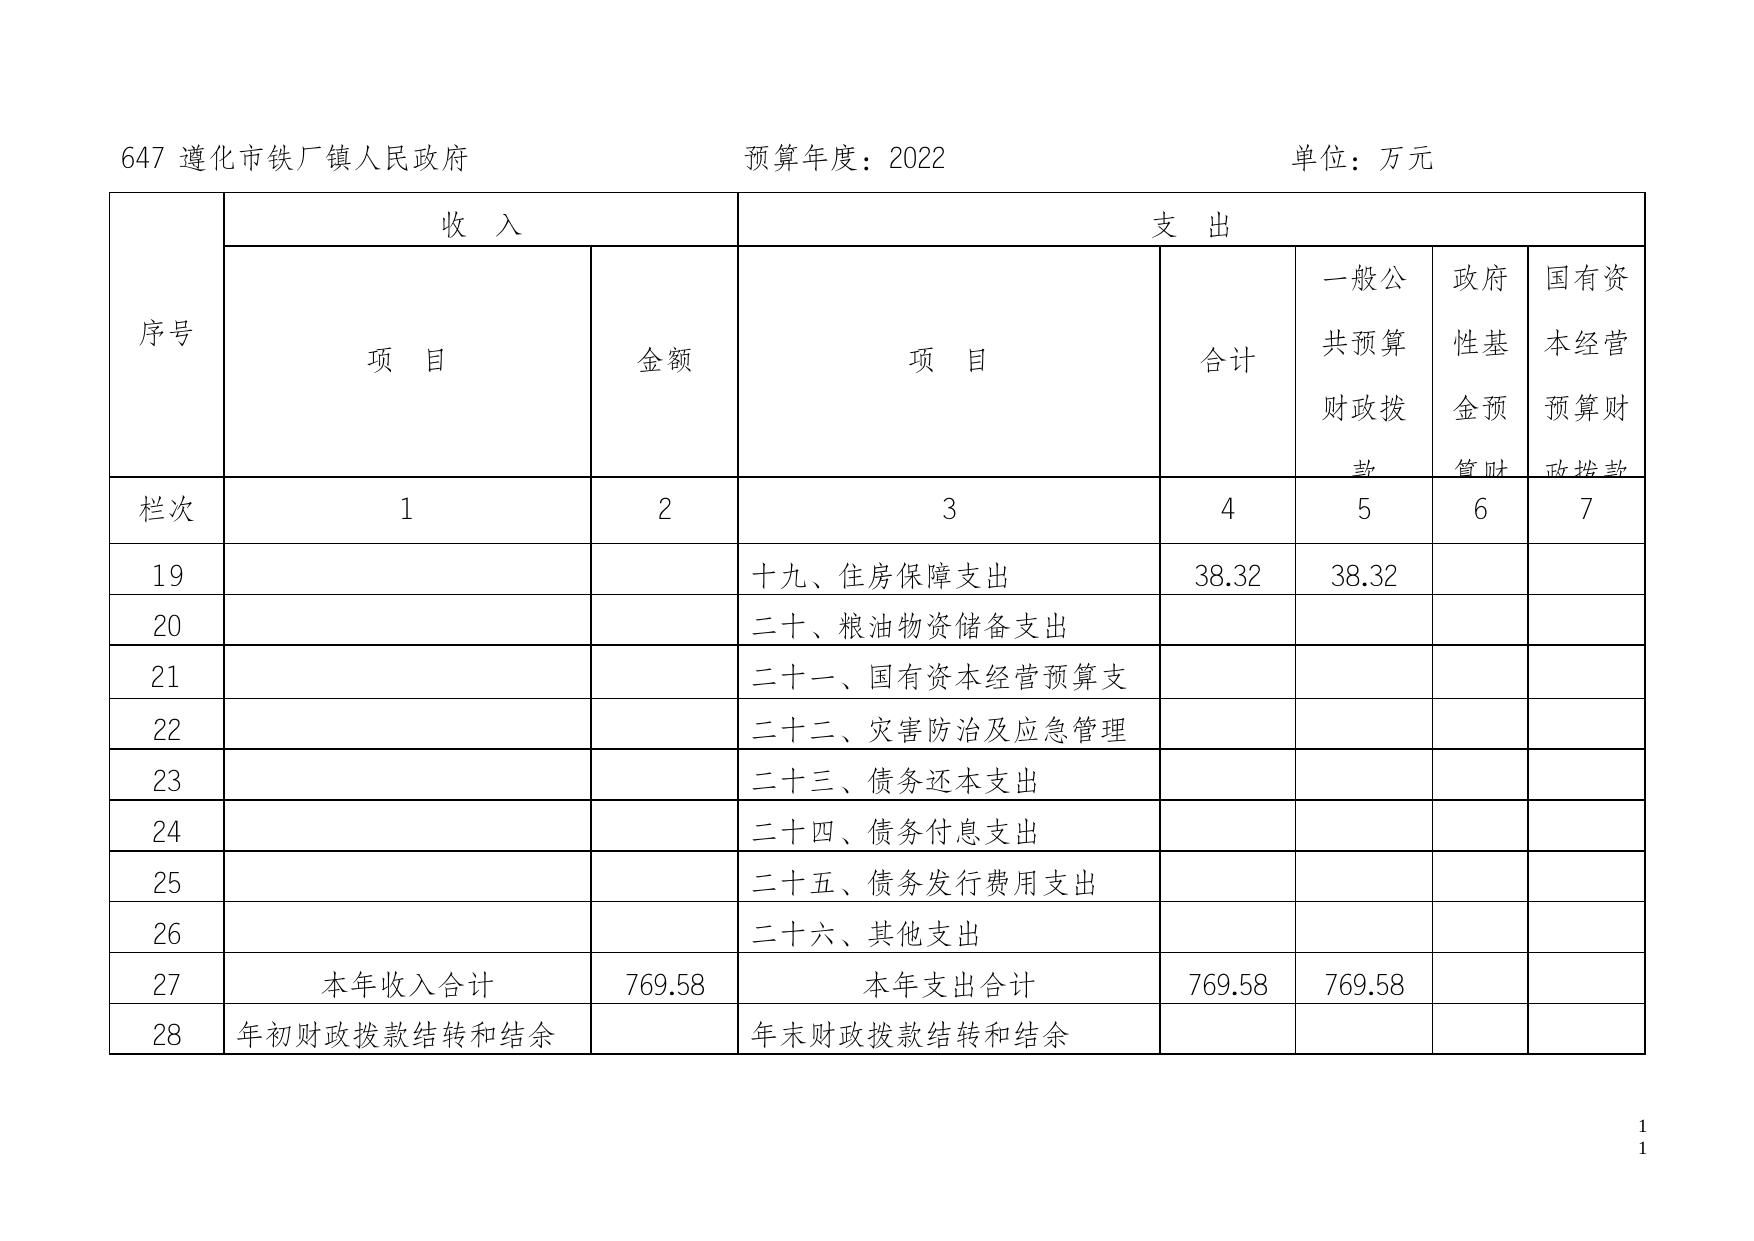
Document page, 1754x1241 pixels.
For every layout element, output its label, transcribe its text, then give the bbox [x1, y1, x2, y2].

table_cell [1529, 699, 1644, 748]
table_cell [1529, 750, 1644, 799]
table_cell 本年收入合计 [225, 953, 590, 1002]
table_cell 1 [225, 478, 590, 543]
table_cell [1529, 902, 1644, 952]
table_cell 国有资本经营预算财政拨款 [1529, 247, 1644, 476]
table_cell 十九、住房保障支出 [739, 544, 1159, 593]
table_cell [225, 595, 590, 644]
table_cell [592, 595, 737, 644]
table_cell 本年支出合计 [739, 953, 1159, 1002]
table_cell [225, 902, 590, 952]
table_cell [592, 801, 737, 850]
table_cell [1433, 544, 1527, 593]
table_cell [1433, 595, 1527, 644]
table_cell 769.58 [592, 953, 737, 1002]
table_cell [225, 544, 590, 593]
table_cell [1296, 595, 1432, 644]
table_cell [1296, 750, 1432, 799]
table_cell 政府性基金预算财政拨款 [1433, 247, 1527, 476]
table_cell [1296, 801, 1432, 850]
table_cell 27 [110, 953, 223, 1002]
table_cell [1296, 699, 1432, 748]
table_cell [225, 699, 590, 748]
table_cell [1529, 544, 1644, 593]
table_cell 20 [110, 595, 223, 644]
table_cell [1529, 646, 1644, 697]
table_cell 21 [110, 646, 223, 697]
table_cell [1433, 646, 1527, 697]
table_cell 二十六、其他支出 [739, 902, 1159, 952]
table_cell 项 目 [739, 247, 1159, 476]
table_cell [1529, 953, 1644, 1002]
table_cell [592, 902, 737, 952]
table_cell 二十二、灾害防治及应急管理支出 [739, 699, 1159, 748]
table_cell [1529, 595, 1644, 644]
table_cell [592, 646, 737, 697]
table_cell 24 [110, 801, 223, 850]
table_cell [1161, 1004, 1295, 1053]
table_cell 栏次 [110, 478, 223, 543]
table_cell [1161, 902, 1295, 952]
table_cell 二十三、债务还本支出 [739, 750, 1159, 799]
table_cell 二十五、债务发行费用支出 [739, 852, 1159, 901]
table_cell 769.58 [1296, 953, 1432, 1002]
table_cell 5 [1296, 478, 1432, 543]
table_cell [225, 801, 590, 850]
table_cell [592, 544, 737, 593]
table_cell [1296, 902, 1432, 952]
table_cell [1433, 1004, 1527, 1053]
table_cell [1433, 699, 1527, 748]
table_cell 3 [739, 478, 1159, 543]
table_cell [1296, 852, 1432, 901]
table_cell 序号 [110, 193, 223, 476]
table_cell [1161, 750, 1295, 799]
table_cell [592, 852, 737, 901]
table_cell [1161, 595, 1295, 644]
table_cell [225, 646, 590, 697]
table_cell 26 [110, 902, 223, 952]
table_cell [225, 852, 590, 901]
table_header 647 遵化市铁厂镇人民政府 预算年度：2022 单位：万元 [110, 127, 1644, 192]
table_cell 769.58 [1161, 953, 1295, 1002]
table_cell [1529, 801, 1644, 850]
table_cell [1161, 699, 1295, 748]
table_cell 38.32 [1161, 544, 1295, 593]
table_cell [1433, 902, 1527, 952]
table_cell [1161, 852, 1295, 901]
table_cell 22 [110, 699, 223, 748]
table_cell 年末财政拨款结转和结余 [739, 1004, 1159, 1053]
table_cell [1296, 1004, 1432, 1053]
table_cell 38.32 [1296, 544, 1432, 593]
table_cell [225, 750, 590, 799]
table_cell 一般公共预算财政拨款 [1296, 247, 1432, 476]
table_cell 支 出 [739, 193, 1644, 245]
table_cell 23 [110, 750, 223, 799]
table_cell [1161, 801, 1295, 850]
table_cell 2 [592, 478, 737, 543]
table_cell 合计 [1161, 247, 1295, 476]
table_cell 二十四、债务付息支出 [739, 801, 1159, 850]
table_cell [1433, 953, 1527, 1002]
table_cell [1433, 852, 1527, 901]
table_cell 19 [110, 544, 223, 593]
table_cell 项 目 [225, 247, 590, 476]
table_cell 收 入 [225, 193, 737, 245]
table_cell [592, 750, 737, 799]
table_cell 28 [110, 1004, 223, 1053]
table_cell 25 [110, 852, 223, 901]
table_cell [1433, 801, 1527, 850]
table_cell [1433, 750, 1527, 799]
table_cell [1529, 1004, 1644, 1053]
table_cell [1296, 646, 1432, 697]
table_cell [1529, 852, 1644, 901]
table_cell [1161, 646, 1295, 697]
table_cell 6 [1433, 478, 1527, 543]
table_cell [592, 699, 737, 748]
table_cell 年初财政拨款结转和结余 [225, 1004, 590, 1053]
table_cell 金额 [592, 247, 737, 476]
table_cell 二十、粮油物资储备支出 [739, 595, 1159, 644]
table_cell 4 [1161, 478, 1295, 543]
table_cell 二十一、国有资本经营预算支出 [739, 646, 1159, 697]
table_cell [592, 1004, 737, 1053]
table_cell 7 [1529, 478, 1644, 543]
